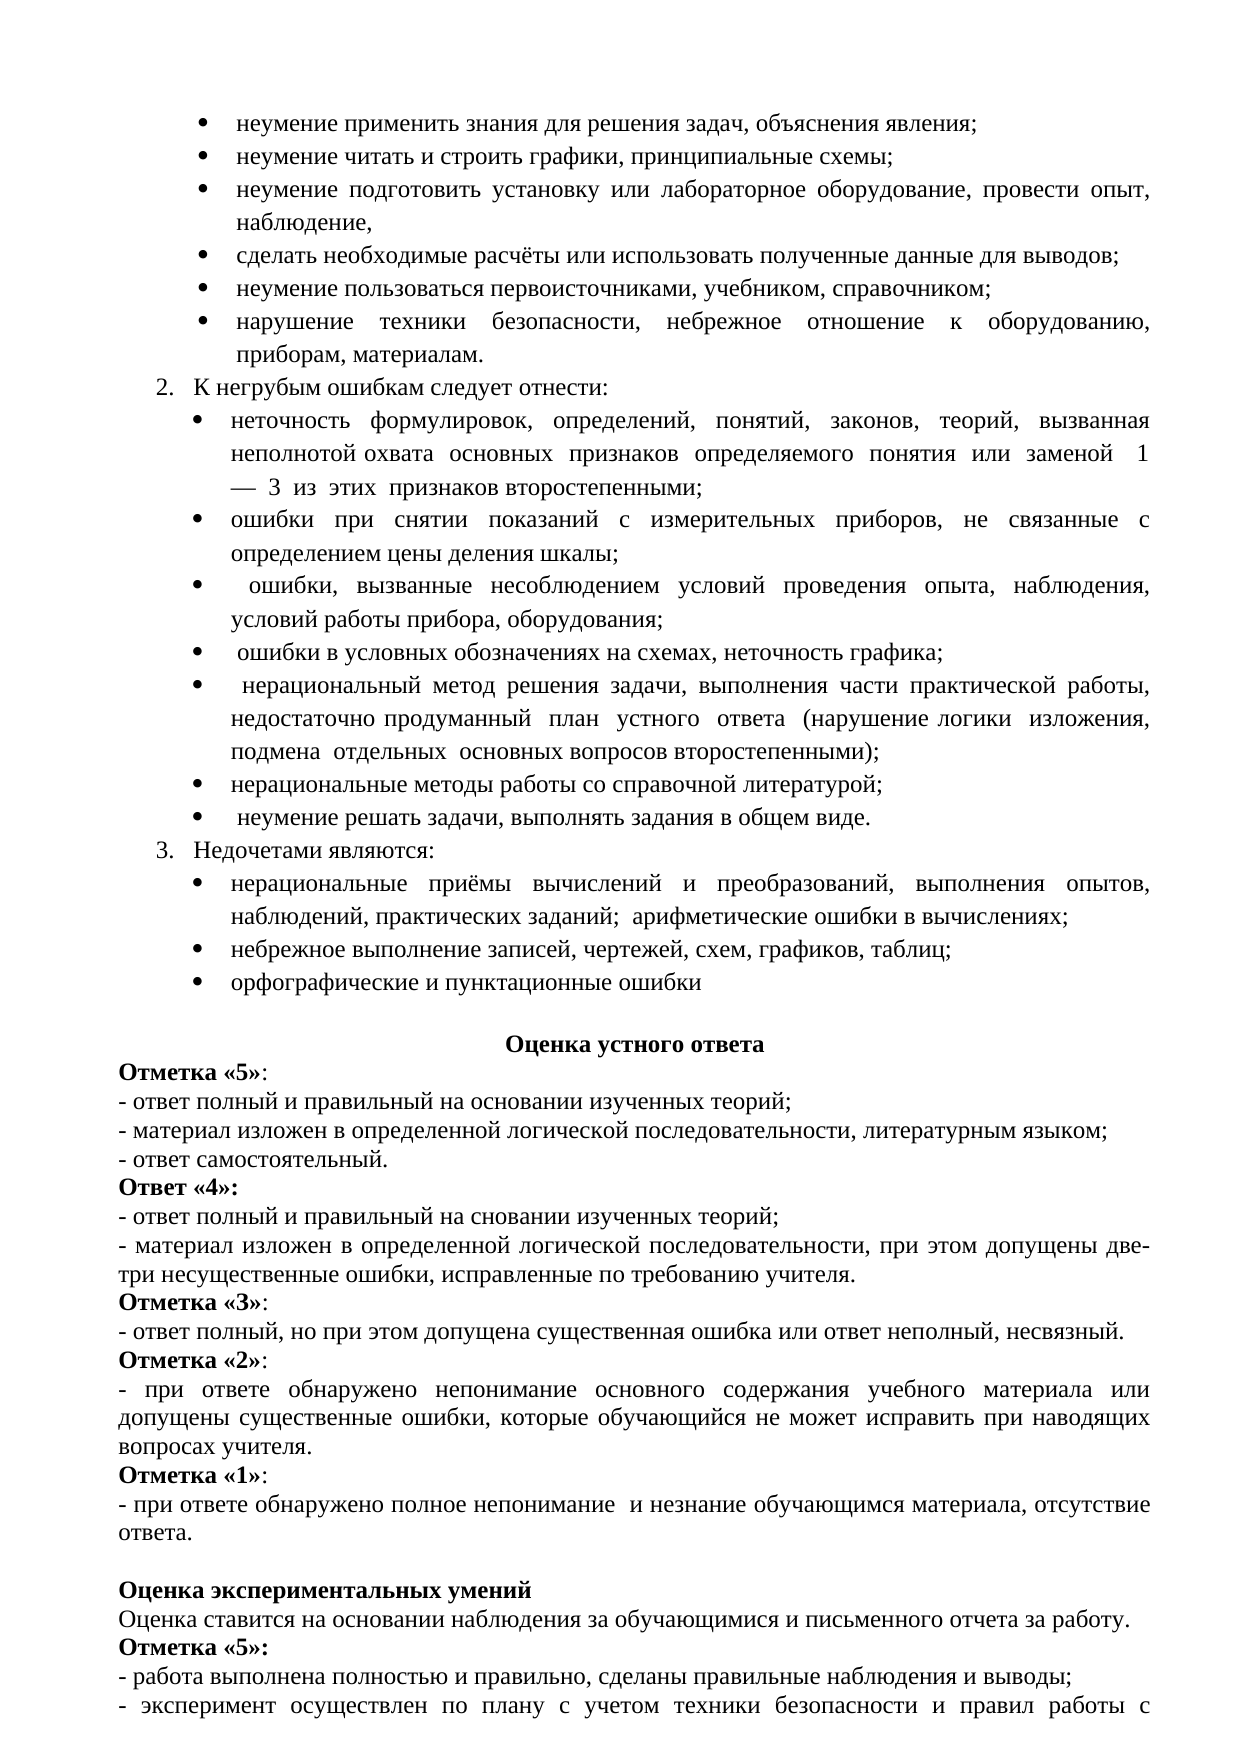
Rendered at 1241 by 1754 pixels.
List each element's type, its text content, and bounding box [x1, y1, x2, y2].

list неумение подготовить установку или лабораторное оборудование, провести опыт, наблюдение, [199, 174, 1151, 236]
list неумение применить знания для решения задач, объяснения явления; [199, 108, 1151, 137]
list небрежное выполнение записей, чертежей, схем, графиков, таблиц; [193, 934, 1151, 963]
list ошибки при снятии показаний с измерительных приборов, не связанные с определением цены деления шкалы; [193, 504, 1151, 566]
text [118, 1690, 1151, 1719]
list Недочетами являются: [156, 835, 1151, 863]
text Отметка «З»: [118, 1287, 1151, 1316]
list нерациональные приёмы вычислений и преобразований, выполнения опытов, наблюдений, практических заданий; арифметические ошибки в вычислениях; [193, 868, 1151, 929]
list неточность формулировок, определений, понятий, законов, теорий, вызванная неполнотой охвата основных признаков определяемого понятия или заменой 1 — 3 из этих признаков второстепенными; [193, 406, 1151, 500]
text - материал изложен в определенной логической последовательности, при этом допущены две-три несущественные ошибки, исправленные по требованию учителя. [118, 1230, 1151, 1287]
list сделать необходимые расчёты или использовать полученные данные для выводов; [199, 240, 1151, 269]
text - ответ полный и правильный на основании изученных теорий; [118, 1086, 1151, 1115]
list ошибки в условных обозначениях на схемах, неточность графика; [193, 637, 1151, 665]
text - при ответе обнаружено непонимание основного содержания учебного материала или допущены существенные ошибки, которые обучающийся не может исправить при наводящих вопросах учителя. [118, 1374, 1151, 1460]
text Отметка «2»: [118, 1345, 1151, 1374]
text - ответ полный и правильный на сновании изученных теорий; [118, 1201, 1151, 1230]
list нерациональные методы работы со справочной литературой; [193, 769, 1151, 797]
text - при ответе обнаружено полное непонимание и незнание обучающимся материала, отсутствие ответа. [118, 1489, 1151, 1546]
text - ответ самостоятельный. [118, 1144, 1151, 1172]
text - материал изложен в определенной логической последовательности, литературным языком; [118, 1115, 1151, 1144]
text Оценка экспериментальных умений [118, 1575, 1151, 1604]
list неумение читать и строить графики, принципиальные схемы; [199, 141, 1151, 170]
text Оценка ставится на основании наблюдения за обучающимися и письменного отчета за работу. [118, 1604, 1151, 1632]
list неумение пользоваться первоисточниками, учебником, справочником; [199, 273, 1151, 302]
list ошибки, вызванные несоблюдением условий проведения опыта, наблюдения, условий работы прибора, оборудования; [193, 571, 1151, 632]
text - работа выполнена полностью и правильно, сделаны правильные наблюдения и выводы; [118, 1661, 1151, 1690]
text Оценка устного ответа [118, 1029, 1151, 1057]
list нерациональный метод решения задачи, выполнения части практической работы, недостаточно продуманный план устного ответа (нарушение логики изложения, подмена отдельных основных вопросов второстепенными); [193, 670, 1151, 764]
list неумение решать задачи, выполнять задания в общем виде. [193, 802, 1151, 831]
list К негрубым ошибкам следует отнести: [156, 372, 1151, 401]
text Отметка «5»: [118, 1632, 1151, 1661]
text Отметка «5»: [118, 1057, 1151, 1086]
list нарушение техники безопасности, небрежное отношение к оборудованию, приборам, материалам. [199, 306, 1151, 368]
text Ответ «4»: [118, 1172, 1151, 1201]
text - ответ полный, но при этом допущена существенная ошибка или ответ неполный, несвязный. [118, 1316, 1151, 1345]
list орфографические и пунктационные ошибки [193, 967, 1151, 996]
text Отметка «1»: [118, 1460, 1151, 1489]
